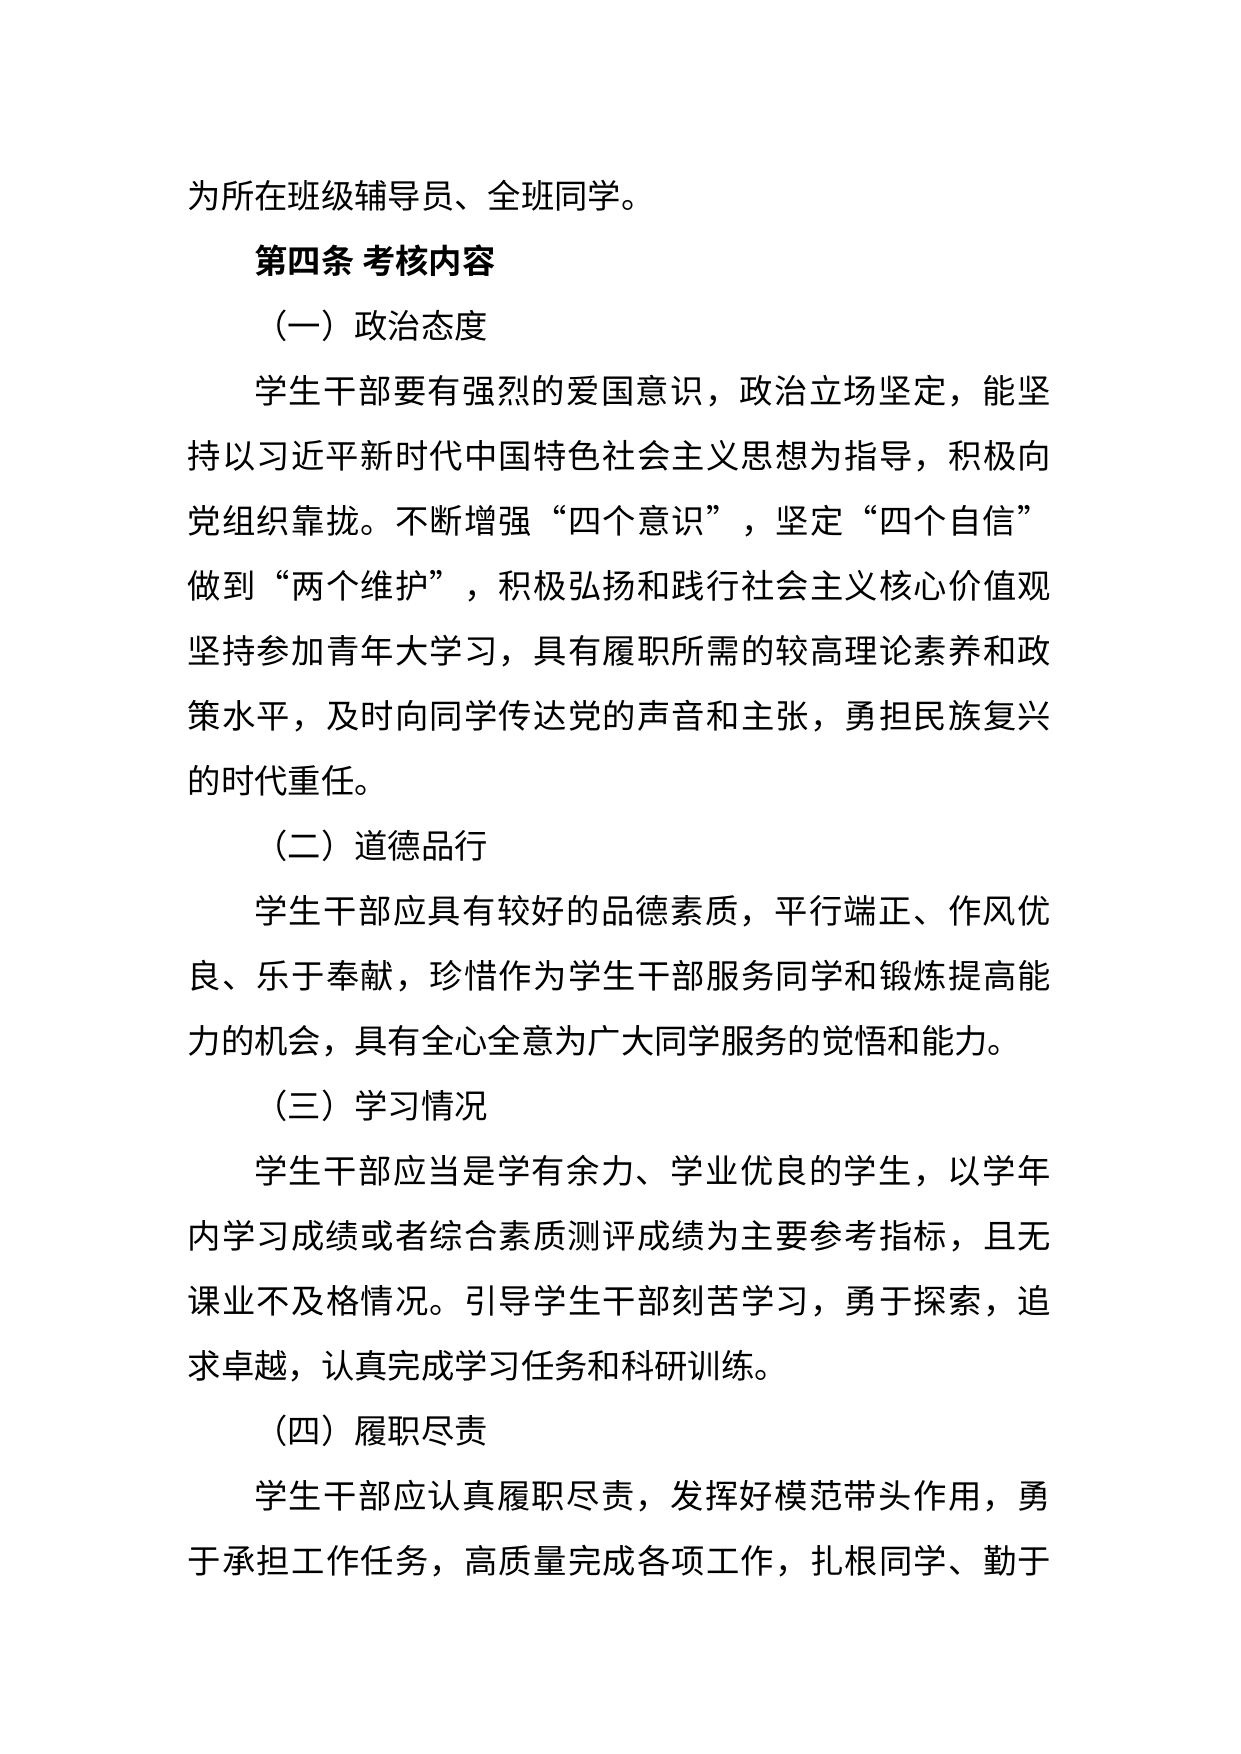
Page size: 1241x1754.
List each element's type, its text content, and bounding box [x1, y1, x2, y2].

text 学生干部应当是学有余力、学业优良的学生，以学年内学习成绩或者综合素质测评成绩为主要参考指标，且无课业不及格情况。引导学生干部刻苦学习，勇于探索，追求卓越，认真完成学习任务和科研训练。 [187, 1137, 1053, 1397]
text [187, 162, 1053, 227]
text 第四条 考核内容 [254, 227, 1053, 292]
text 学生干部应具有较好的品德素质，平行端正、作风优良、乐于奉献，珍惜作为学生干部服务同学和锻炼提高能力的机会，具有全心全意为广大同学服务的觉悟和能力。 [187, 877, 1053, 1072]
text （一）政治态度 [187, 292, 1053, 357]
text （二）道德品行 [187, 812, 1053, 877]
text 学生干部要有强烈的爱国意识，政治立场坚定，能坚持以习近平新时代中国特色社会主义思想为指导，积极向党组织靠拢。不断增强“四个意识”，坚定“四个自信”，做到“两个维护”，积极弘扬和践行社会主义核心价值观。坚持参加青年大学习，具有履职所需的较高理论素养和政策水平，及时向同学传达党的声音和主张，勇担民族复兴的时代重任。 [187, 357, 1053, 812]
text （三）学习情况 [187, 1072, 1053, 1137]
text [187, 1462, 1053, 1592]
text （四）履职尽责 [187, 1397, 1053, 1462]
